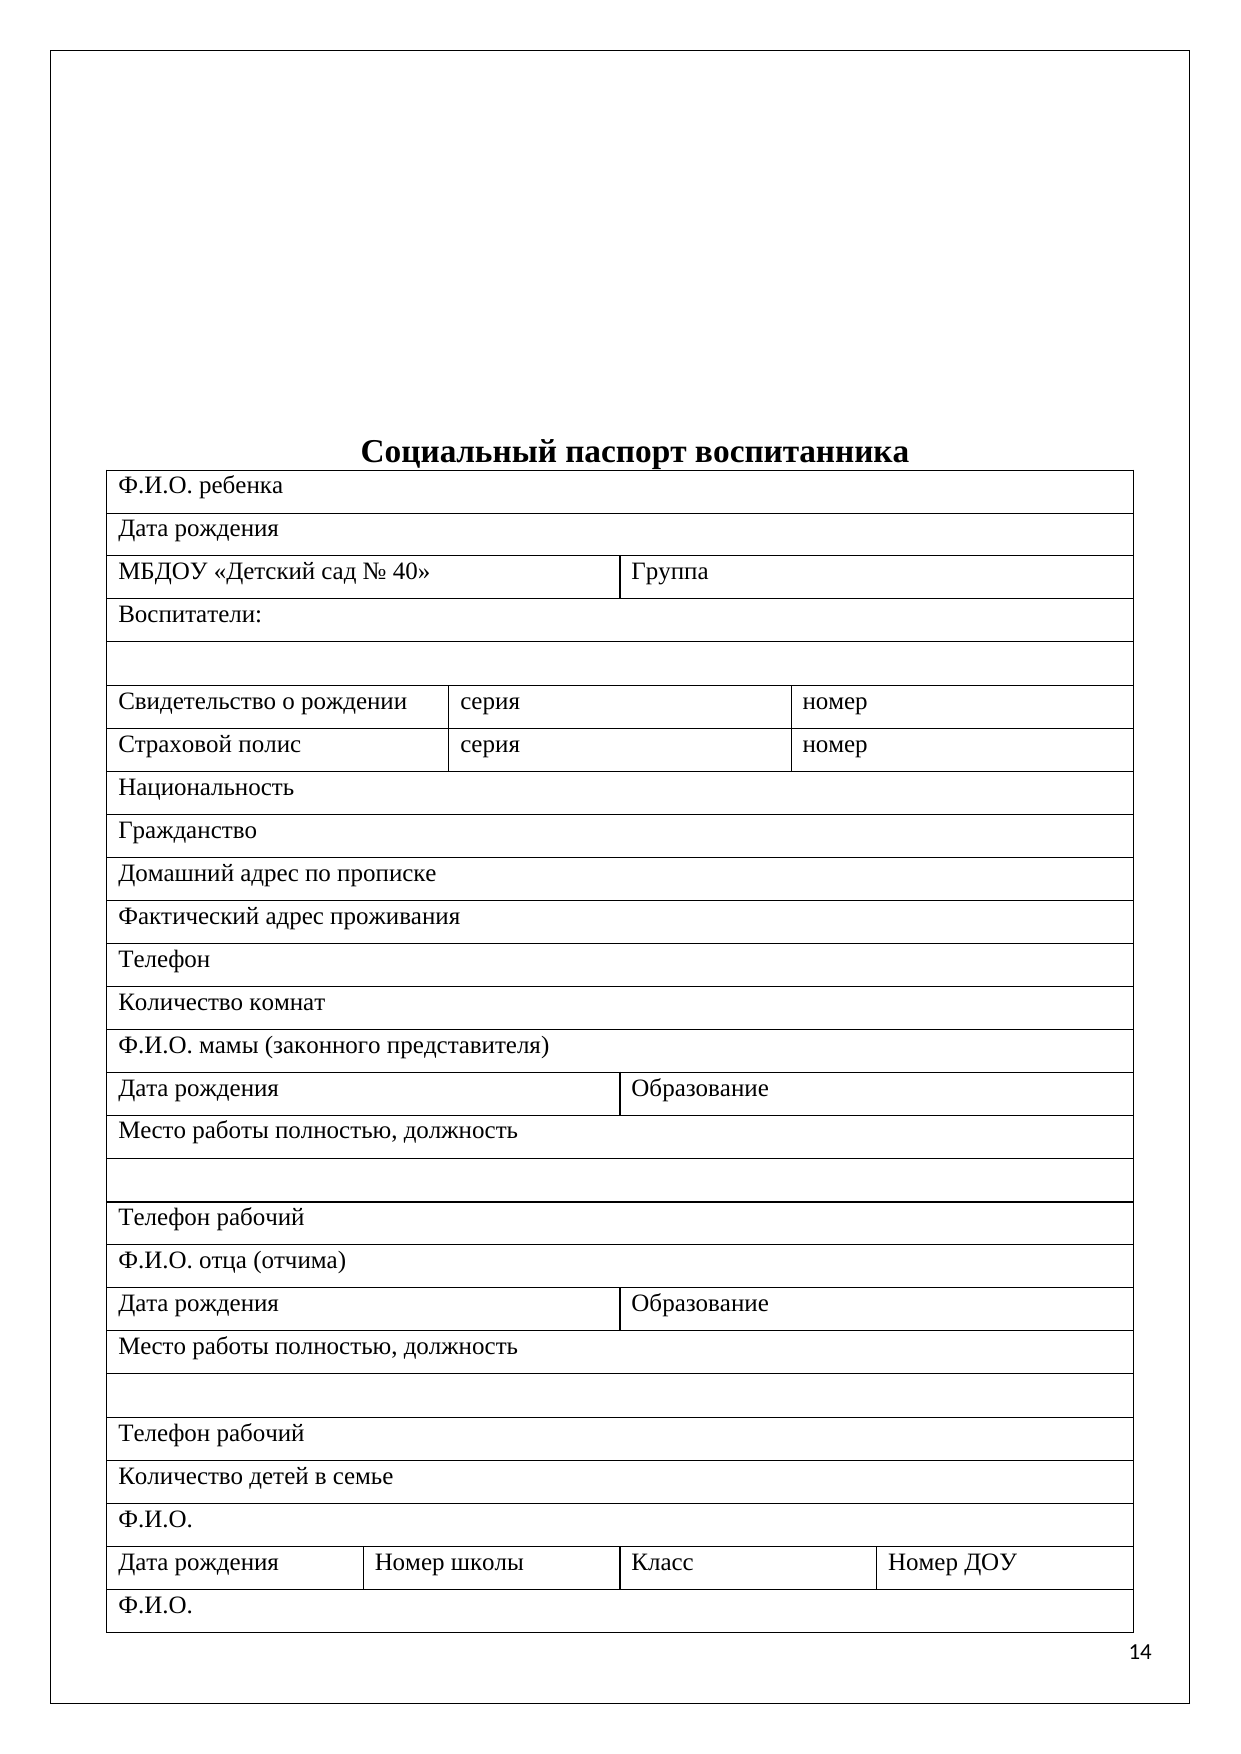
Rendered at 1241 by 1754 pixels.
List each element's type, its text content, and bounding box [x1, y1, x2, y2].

table_cell Количество детей в семье [107, 1461, 1133, 1503]
table_cell Дата рождения [107, 1288, 619, 1330]
table_cell Национальность [107, 772, 1133, 814]
table_cell Группа [621, 556, 1133, 598]
table_cell [107, 1159, 1133, 1201]
table_cell Свидетельство о рождении [107, 686, 448, 728]
table_cell номер [792, 729, 1133, 771]
table_cell Ф.И.О. [107, 1590, 1133, 1632]
table_cell серия [449, 686, 791, 728]
table_cell Телефон рабочий [107, 1418, 1133, 1460]
table_cell МБДОУ «Детский сад № 40» [107, 556, 619, 598]
table_cell Дата рождения [107, 514, 1133, 555]
table_cell Ф.И.О. мамы (законного представителя) [107, 1030, 1133, 1072]
table_cell [107, 1374, 1133, 1417]
table_cell Фактический адрес проживания [107, 901, 1133, 943]
table_cell Дата рождения [107, 1073, 619, 1114]
text Социальный паспорт воспитанника [118, 431, 1152, 469]
table_cell Телефон [107, 944, 1133, 986]
table_cell Дата рождения [107, 1547, 363, 1589]
table_cell Ф.И.О. отца (отчима) [107, 1245, 1133, 1287]
table_cell Количество комнат [107, 987, 1133, 1029]
table_cell Страховой полис [107, 729, 448, 771]
table_cell Гражданство [107, 815, 1133, 857]
table_cell Ф.И.О. [107, 1504, 1133, 1546]
table_cell серия [449, 729, 791, 771]
table_cell номер [792, 686, 1133, 728]
table_cell Класс [621, 1547, 876, 1589]
table_cell Телефон рабочий [107, 1203, 1133, 1244]
table_header Ф.И.О. ребенка [107, 471, 1133, 512]
table_cell Номер ДОУ [877, 1547, 1133, 1589]
table_cell Домашний адрес по прописке [107, 858, 1133, 900]
table_cell Образование [621, 1288, 1133, 1330]
table_cell Место работы полностью, должность [107, 1116, 1133, 1157]
table_cell [107, 642, 1133, 685]
table_cell Образование [621, 1073, 1133, 1114]
table_cell Номер школы [364, 1547, 619, 1589]
table_cell Место работы полностью, должность [107, 1331, 1133, 1373]
table_cell Воспитатели: [107, 599, 1133, 641]
